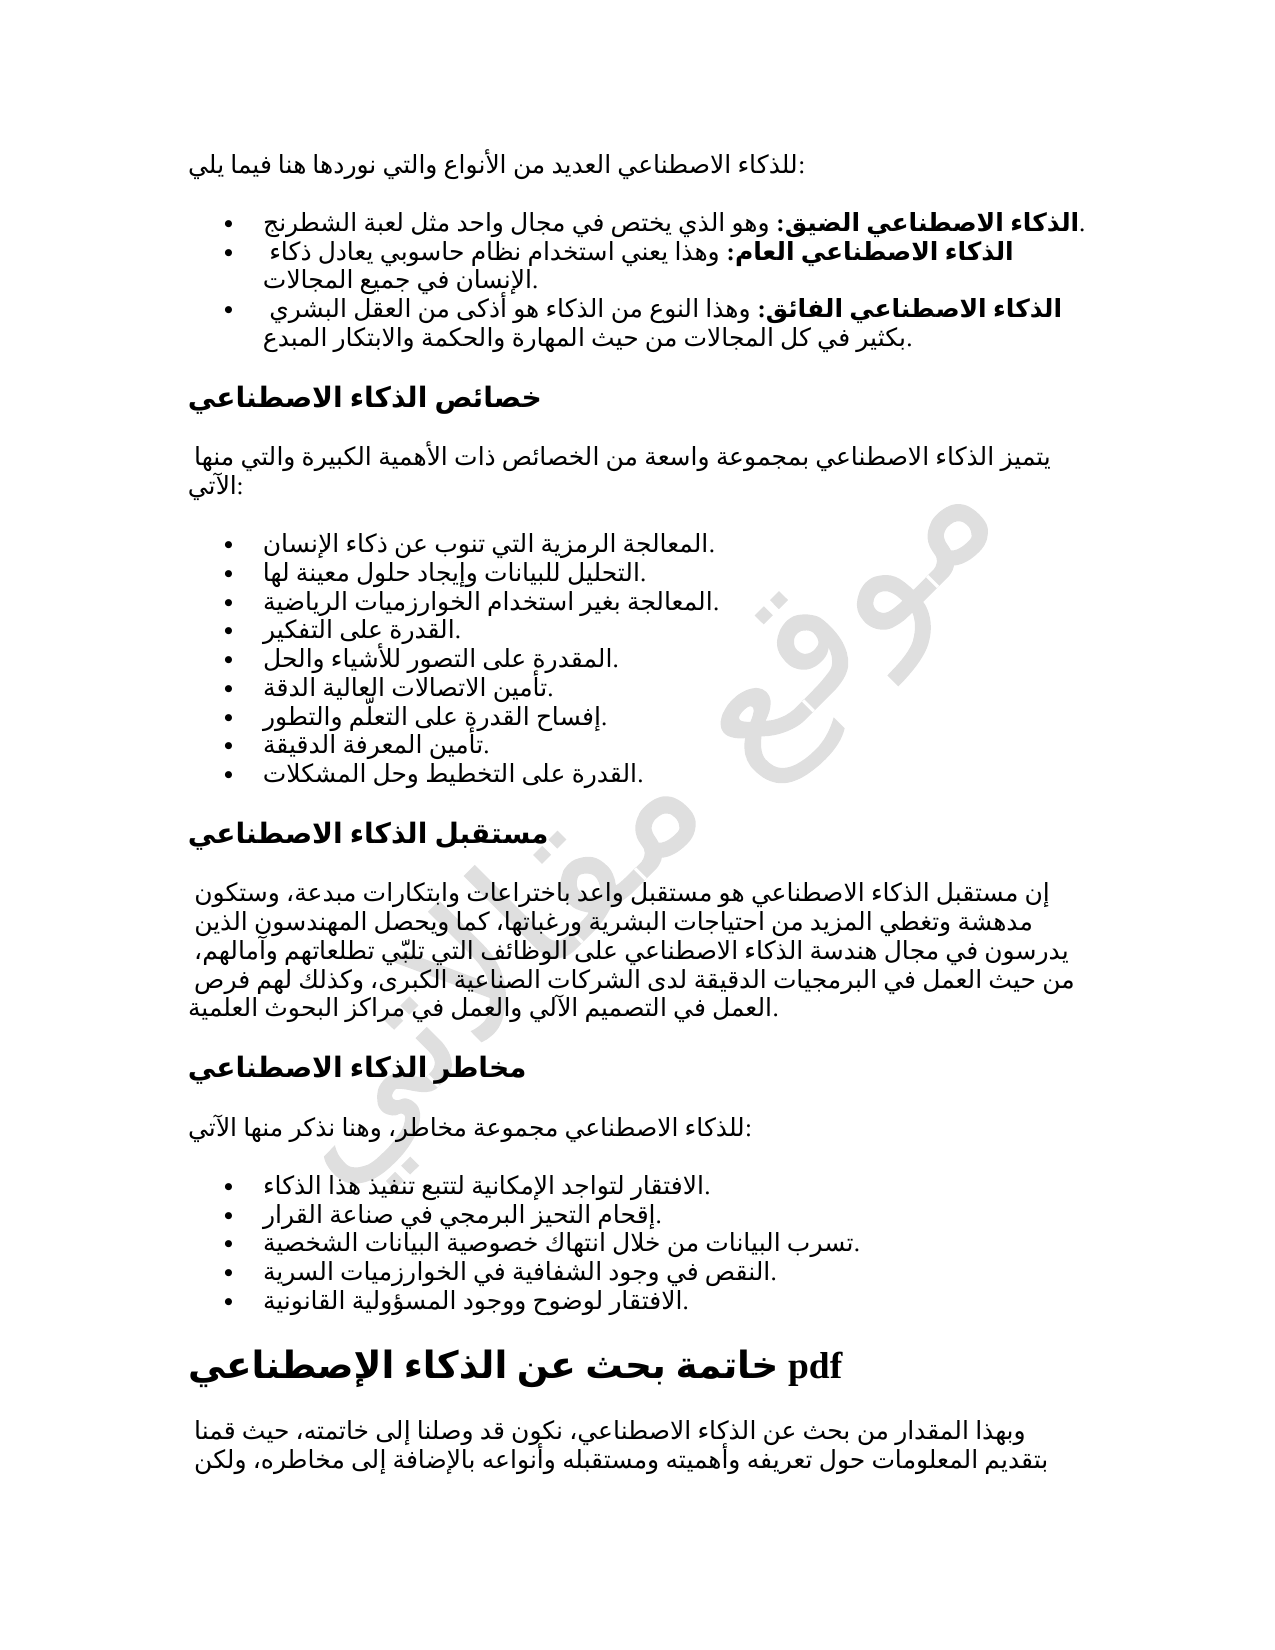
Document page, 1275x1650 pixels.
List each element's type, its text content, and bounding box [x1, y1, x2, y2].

list المعالجة الرمزية التي تنوب عن ذكاء الإنسان. [225, 529, 1087, 558]
list الذكاء الاصطناعي الفائق: وهذا النوع من الذكاء هو أذكى من العقل البشري بكثير في كل المجالات من حيث المهارة والحكمة والابتكار المبدع. [225, 294, 1087, 352]
text يتميز الذكاء الاصطناعي بمجموعة واسعة من الخصائص ذات الأهمية الكبيرة والتي منها الآتي: [187, 442, 1087, 500]
text إن مستقبل الذكاء الاصطناعي هو مستقبل واعد باختراعات وابتكارات مبدعة، وستكون مدهشة وتغطي المزيد من احتياجات البشرية ورغباتها، كما ويحصل المهندسون الذين يدرسون في مجال هندسة الذكاء الاصطناعي على الوظائف التي تلبّي تطلعاتهم وآمالهم، من حيث العمل في البرمجيات الدقيقة لدى الشركات الصناعية الكبرى، وكذلك لهم فرص العمل في التصميم الآلي والعمل في مراكز البحوث العلمية. [187, 878, 1087, 1022]
list تأمين الاتصالات العالية الدقة. [225, 673, 1087, 702]
list الذكاء الاصطناعي العام: وهذا يعني استخدام نظام حاسوبي يعادل ذكاء الإنسان في جميع المجالات. [225, 237, 1087, 294]
list تأمين المعرفة الدقيقة. [225, 730, 1087, 759]
text للذكاء الاصطناعي مجموعة مخاطر، وهنا نذكر منها الآتي: [187, 1113, 1087, 1142]
list المقدرة على التصور للأشياء والحل. [225, 644, 1087, 673]
list الافتقار لتواجد الإمكانية لتتبع تنفيذ هذا الذكاء. [225, 1171, 1087, 1200]
list إقحام التحيز البرمجي في صناعة القرار. [225, 1200, 1087, 1228]
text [187, 1416, 1087, 1474]
text خاتمة بحث عن الذكاء الإصطناعي pdf [187, 1344, 1087, 1387]
list المعالجة بغير استخدام الخوارزميات الرياضية. [225, 587, 1087, 615]
list القدرة على التخطيط وحل المشكلات. [225, 759, 1087, 788]
list الافتقار لوضوح ووجود المسؤولية القانونية. [225, 1286, 1087, 1315]
list النقص في وجود الشفافية في الخوارزميات السرية. [225, 1257, 1087, 1286]
list الذكاء الاصطناعي الضيق: وهو الذي يختص في مجال واحد مثل لعبة الشطرنج. [225, 208, 1087, 237]
text مستقبل الذكاء الاصطناعي [187, 817, 1087, 849]
list تسرب البيانات من خلال انتهاك خصوصية البيانات الشخصية. [225, 1228, 1087, 1257]
text مخاطر الذكاء الاصطناعي [187, 1051, 1087, 1084]
text خصائص الذكاء الاصطناعي [187, 381, 1087, 413]
list التحليل للبيانات وإيجاد حلول معينة لها. [225, 558, 1087, 587]
list إفساح القدرة على التعلّم والتطور. [225, 702, 1087, 730]
list القدرة على التفكير. [225, 615, 1087, 644]
text للذكاء الاصطناعي العديد من الأنواع والتي نوردها هنا فيما يلي: [187, 150, 1087, 179]
